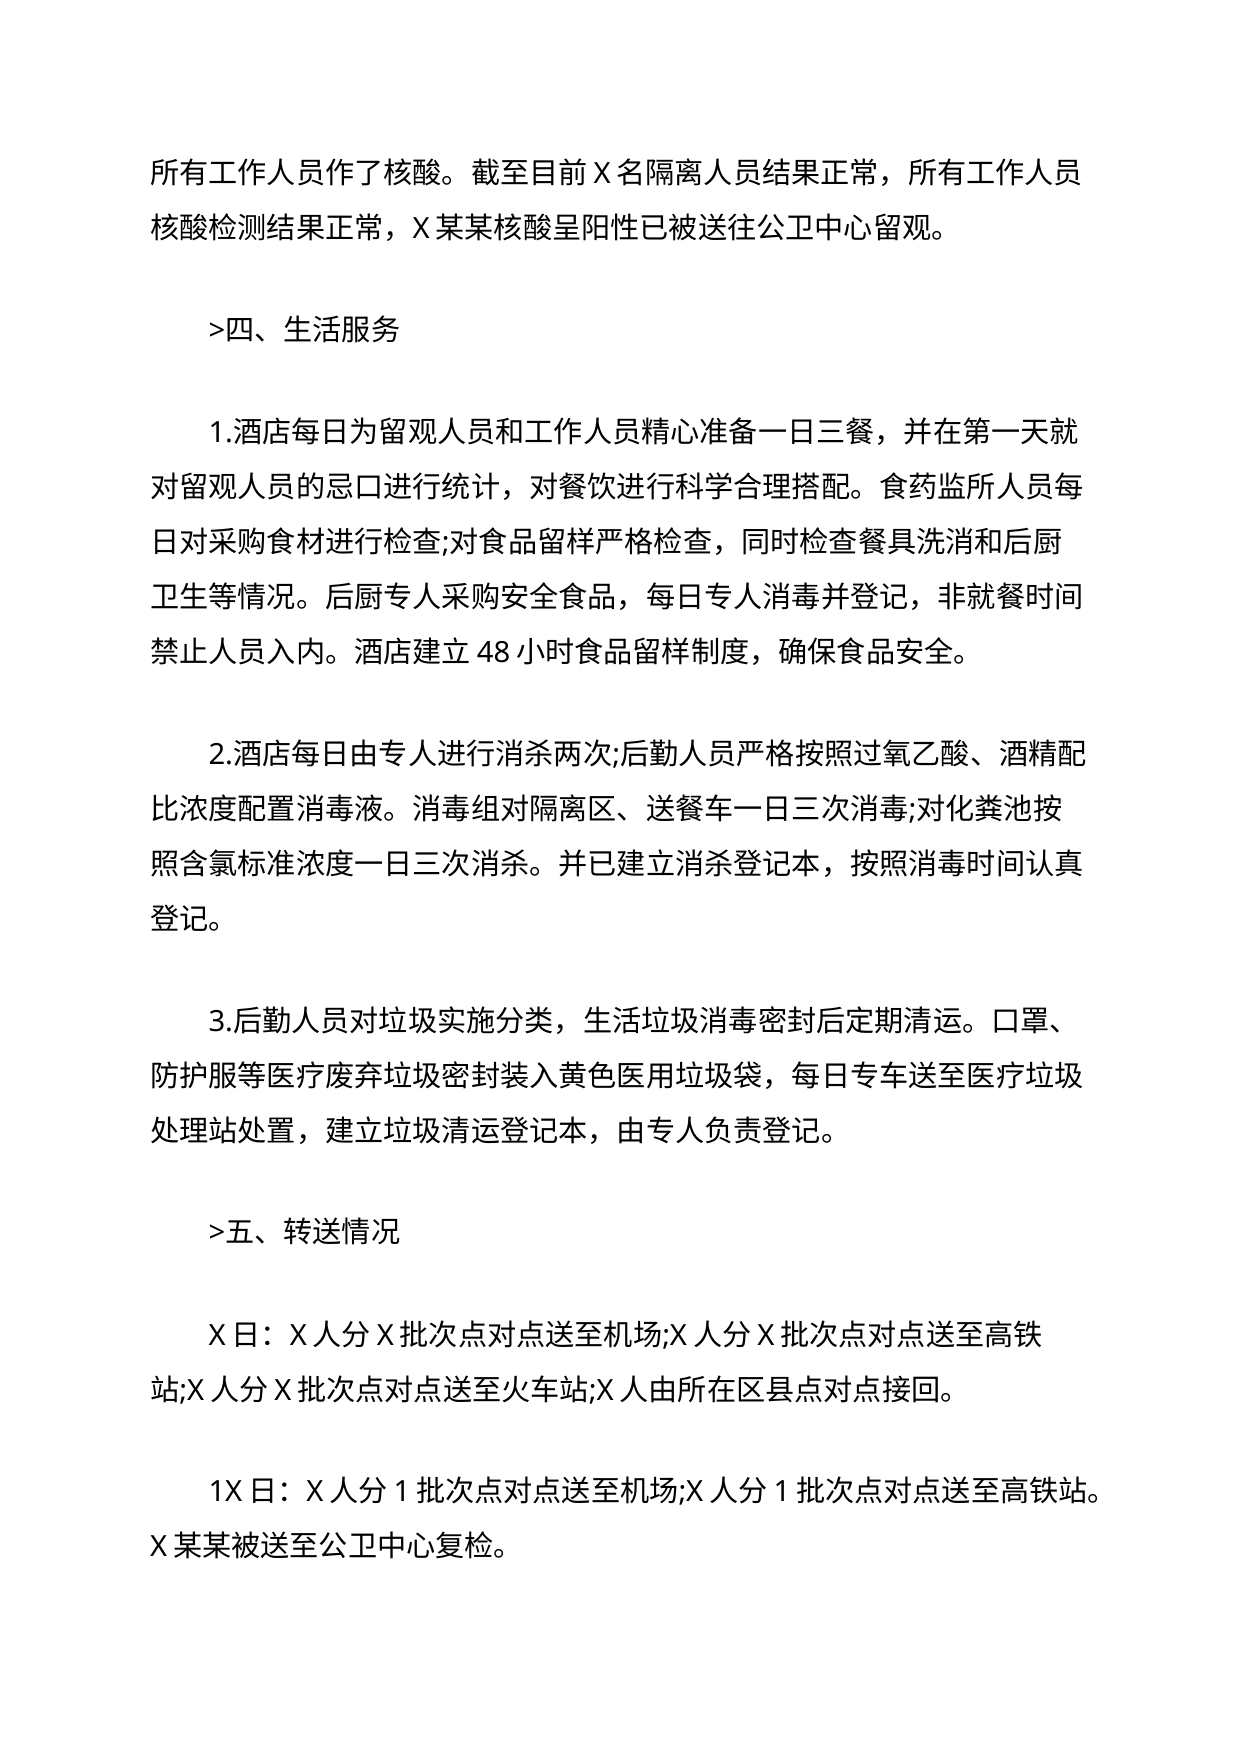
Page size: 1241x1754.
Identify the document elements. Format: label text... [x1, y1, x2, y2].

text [150, 150, 1090, 247]
text 1.酒店每日为留观人员和工作人员精心准备一日三餐，并在第一天就对留观人员的忌口进行统计，对餐饮进行科学合理搭配。食药监所人员每日对采购食材进行检查;对食品留样严格检查，同时检查餐具洗消和后厨卫生等情况。后厨专人采购安全食品，每日专人消毒并登记，非就餐时间禁止人员入内。酒店建立48小时食品留样制度，确保食品安全。 [150, 409, 1090, 671]
text 2.酒店每日由专人进行消杀两次;后勤人员严格按照过氧乙酸、酒精配比浓度配置消毒液。消毒组对隔离区、送餐车一日三次消毒;对化粪池按照含氯标准浓度一日三次消杀。并已建立消杀登记本，按照消毒时间认真登记。 [150, 731, 1090, 938]
text >四、生活服务 [150, 307, 1090, 349]
text 1X日：X人分1批次点对点送至机场;X人分1批次点对点送至高铁站。X某某被送至公卫中心复检。 [150, 1468, 1090, 1565]
text >五、转送情况 [150, 1209, 1090, 1251]
text 3.后勤人员对垃圾实施分类，生活垃圾消毒密封后定期清运。口罩、防护服等医疗废弃垃圾密封装入黄色医用垃圾袋，每日专车送至医疗垃圾处理站处置，建立垃圾清运登记本，由专人负责登记。 [150, 997, 1090, 1149]
text X日：X人分X批次点对点送至机场;X人分X批次点对点送至高铁站;X人分X批次点对点送至火车站;X人由所在区县点对点接回。 [150, 1311, 1090, 1408]
